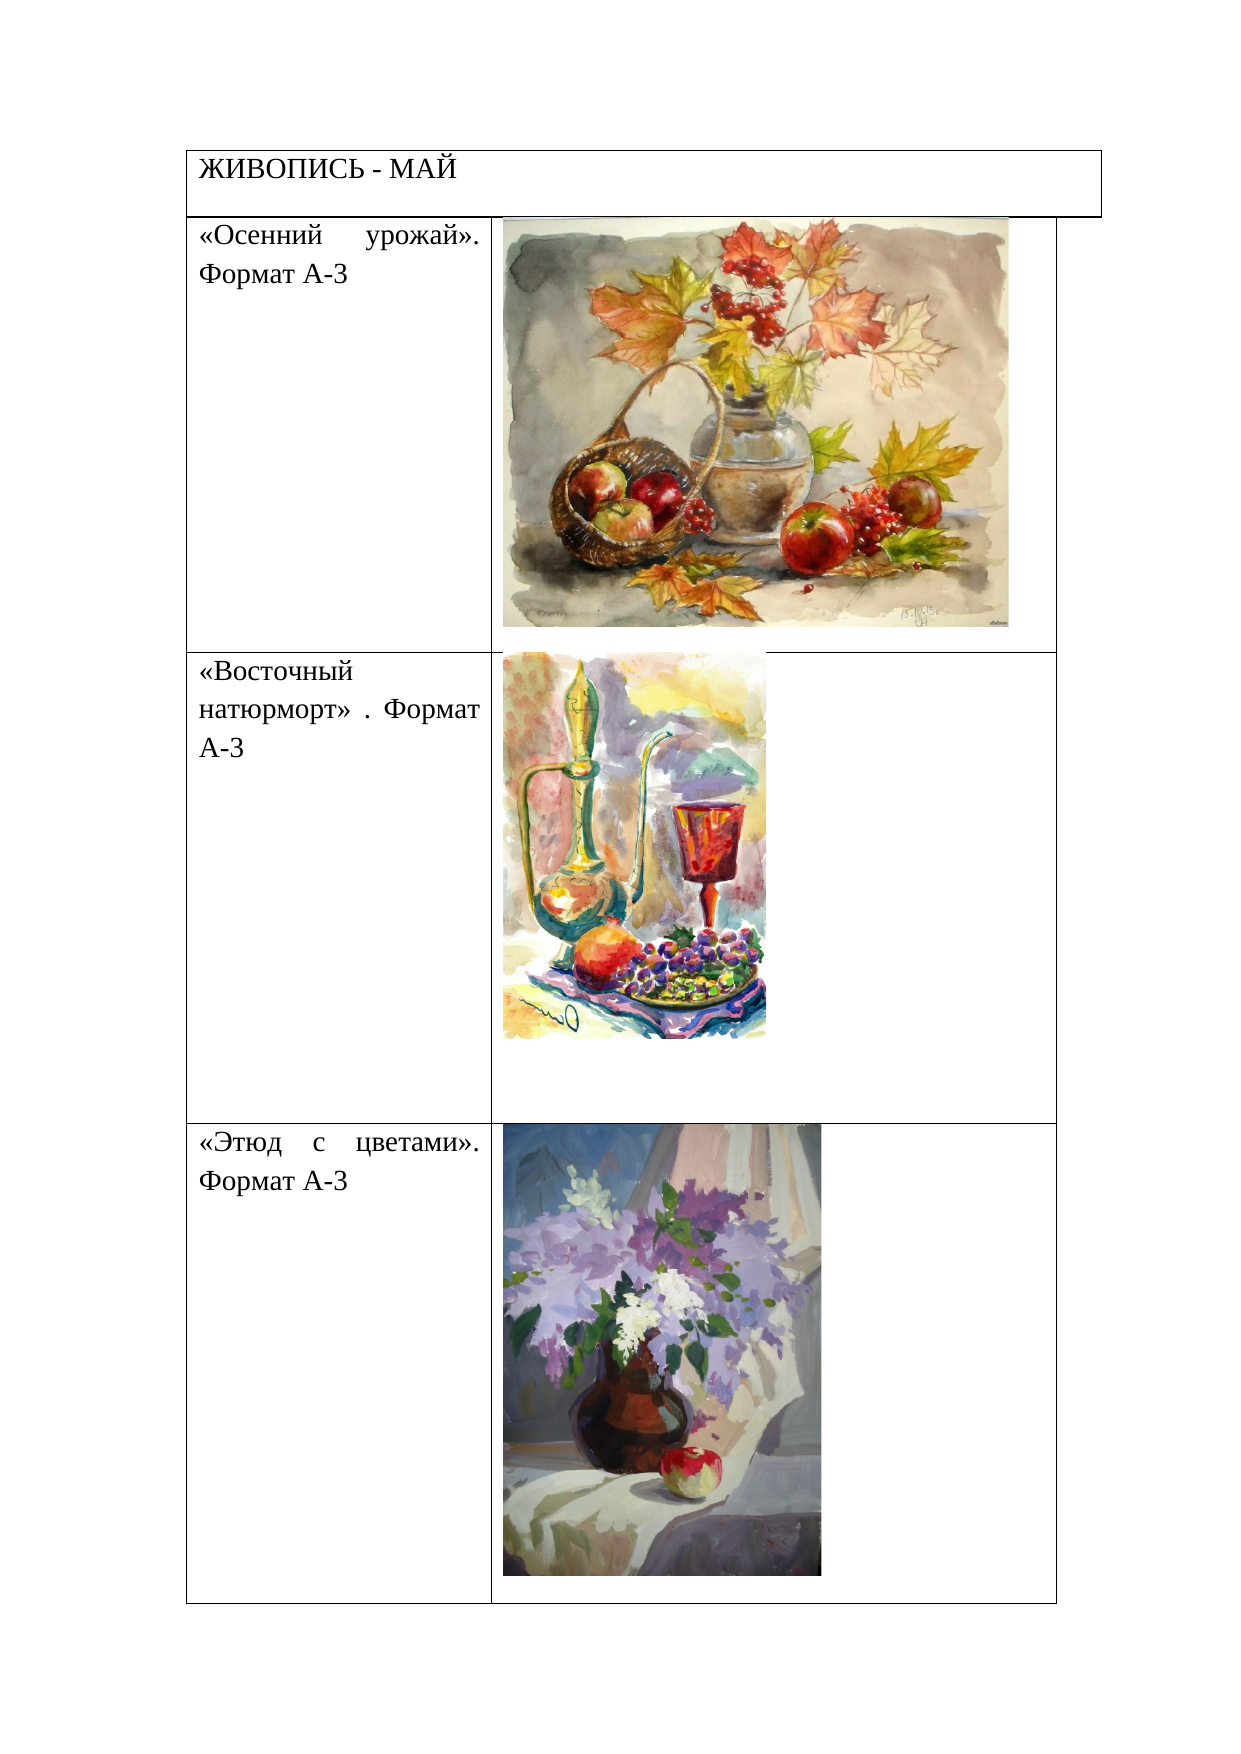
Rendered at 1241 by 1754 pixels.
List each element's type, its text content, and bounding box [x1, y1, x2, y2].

table_cell [492, 218, 1056, 652]
table_cell «Восточный натюрморт» . Формат А-3 [187, 653, 491, 1123]
table_header ЖИВОПИСЬ - МАЙ [187, 151, 1101, 216]
picture [503, 652, 767, 1039]
picture [503, 217, 1009, 627]
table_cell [187, 1124, 491, 1603]
picture [503, 1124, 822, 1576]
table_cell [492, 1124, 1056, 1603]
table_cell «Осенний урожай». Формат А-3 [187, 218, 491, 652]
table_cell [492, 653, 1056, 1123]
